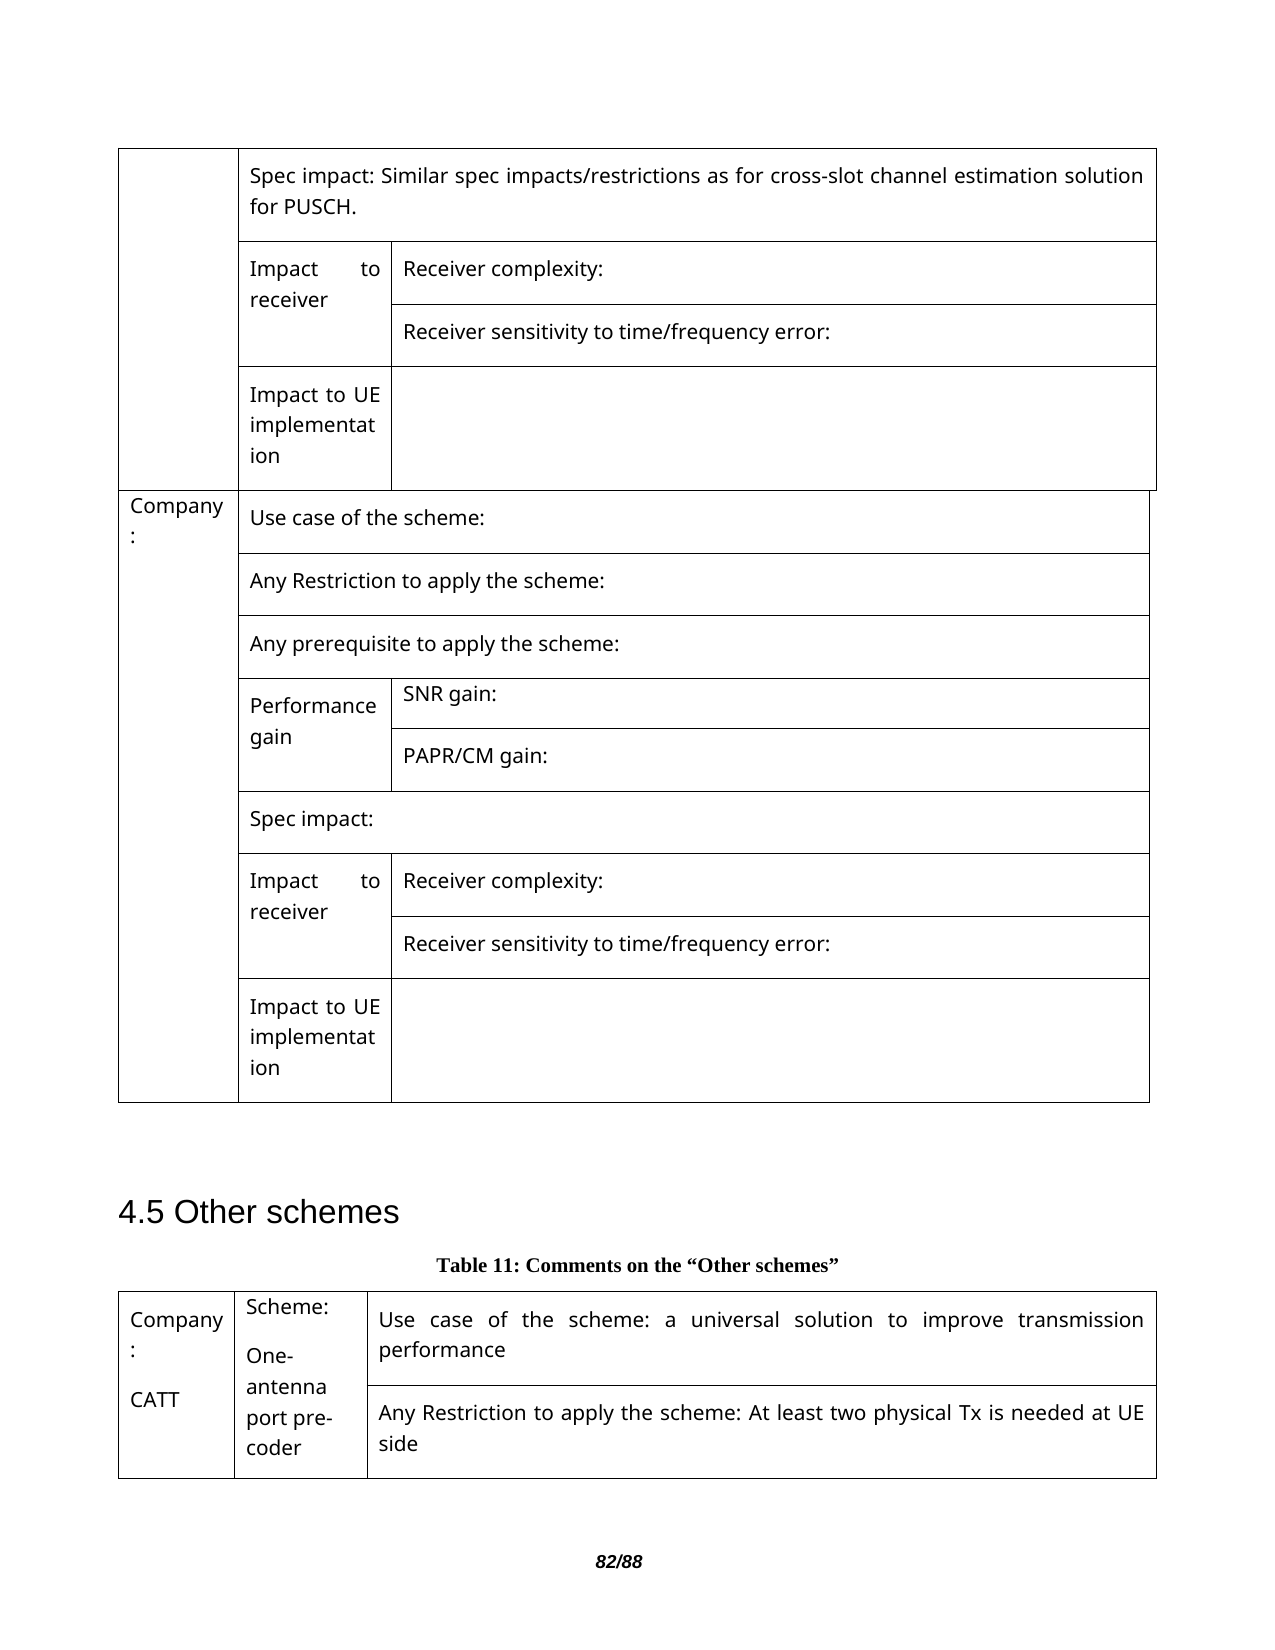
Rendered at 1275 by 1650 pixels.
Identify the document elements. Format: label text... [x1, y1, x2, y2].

table_cell [392, 979, 1149, 1102]
subtitle 4.5 Other schemes [118, 1193, 1157, 1231]
table_header Use case of the scheme: a universal solution to improve transmission performance [368, 1292, 1156, 1384]
table_cell [392, 367, 1156, 490]
table_cell Use case of the scheme: [239, 491, 1149, 553]
table_cell Any prerequisite to apply the scheme: [239, 616, 1149, 678]
table_cell Impact to UE implementation [239, 979, 391, 1102]
table_cell Impact to receiver [239, 242, 391, 366]
table_cell Any Restriction to apply the scheme: [239, 554, 1149, 615]
table_cell Spec impact: Similar spec impacts/restrictions as for cross-slot channel estimation solution for PUSCH. [239, 149, 1156, 241]
table_header Company: CATT [119, 1292, 234, 1478]
table_cell Impact to receiver [239, 854, 391, 978]
table_cell Receiver complexity: [392, 242, 1156, 303]
table_cell Company: [119, 491, 238, 1102]
table_cell PAPR/CM gain: [392, 729, 1149, 791]
table_cell Receiver complexity: [392, 854, 1149, 916]
table_header Scheme: One-antenna port pre-coder cycling [235, 1292, 367, 1478]
table_cell Performance gain [239, 679, 391, 791]
table_cell Receiver sensitivity to time/frequency error: [392, 305, 1156, 366]
table_cell Any Restriction to apply the scheme: At least two physical Tx is needed at UE side [368, 1386, 1156, 1478]
text Table 11: Comments on the “Other schemes” [118, 1253, 1157, 1277]
table_cell Impact to UE implementation [239, 367, 391, 490]
table_cell Spec impact: [239, 792, 1149, 853]
table_cell Receiver sensitivity to time/frequency error: [392, 917, 1149, 978]
table_cell SNR gain: [392, 679, 1149, 728]
